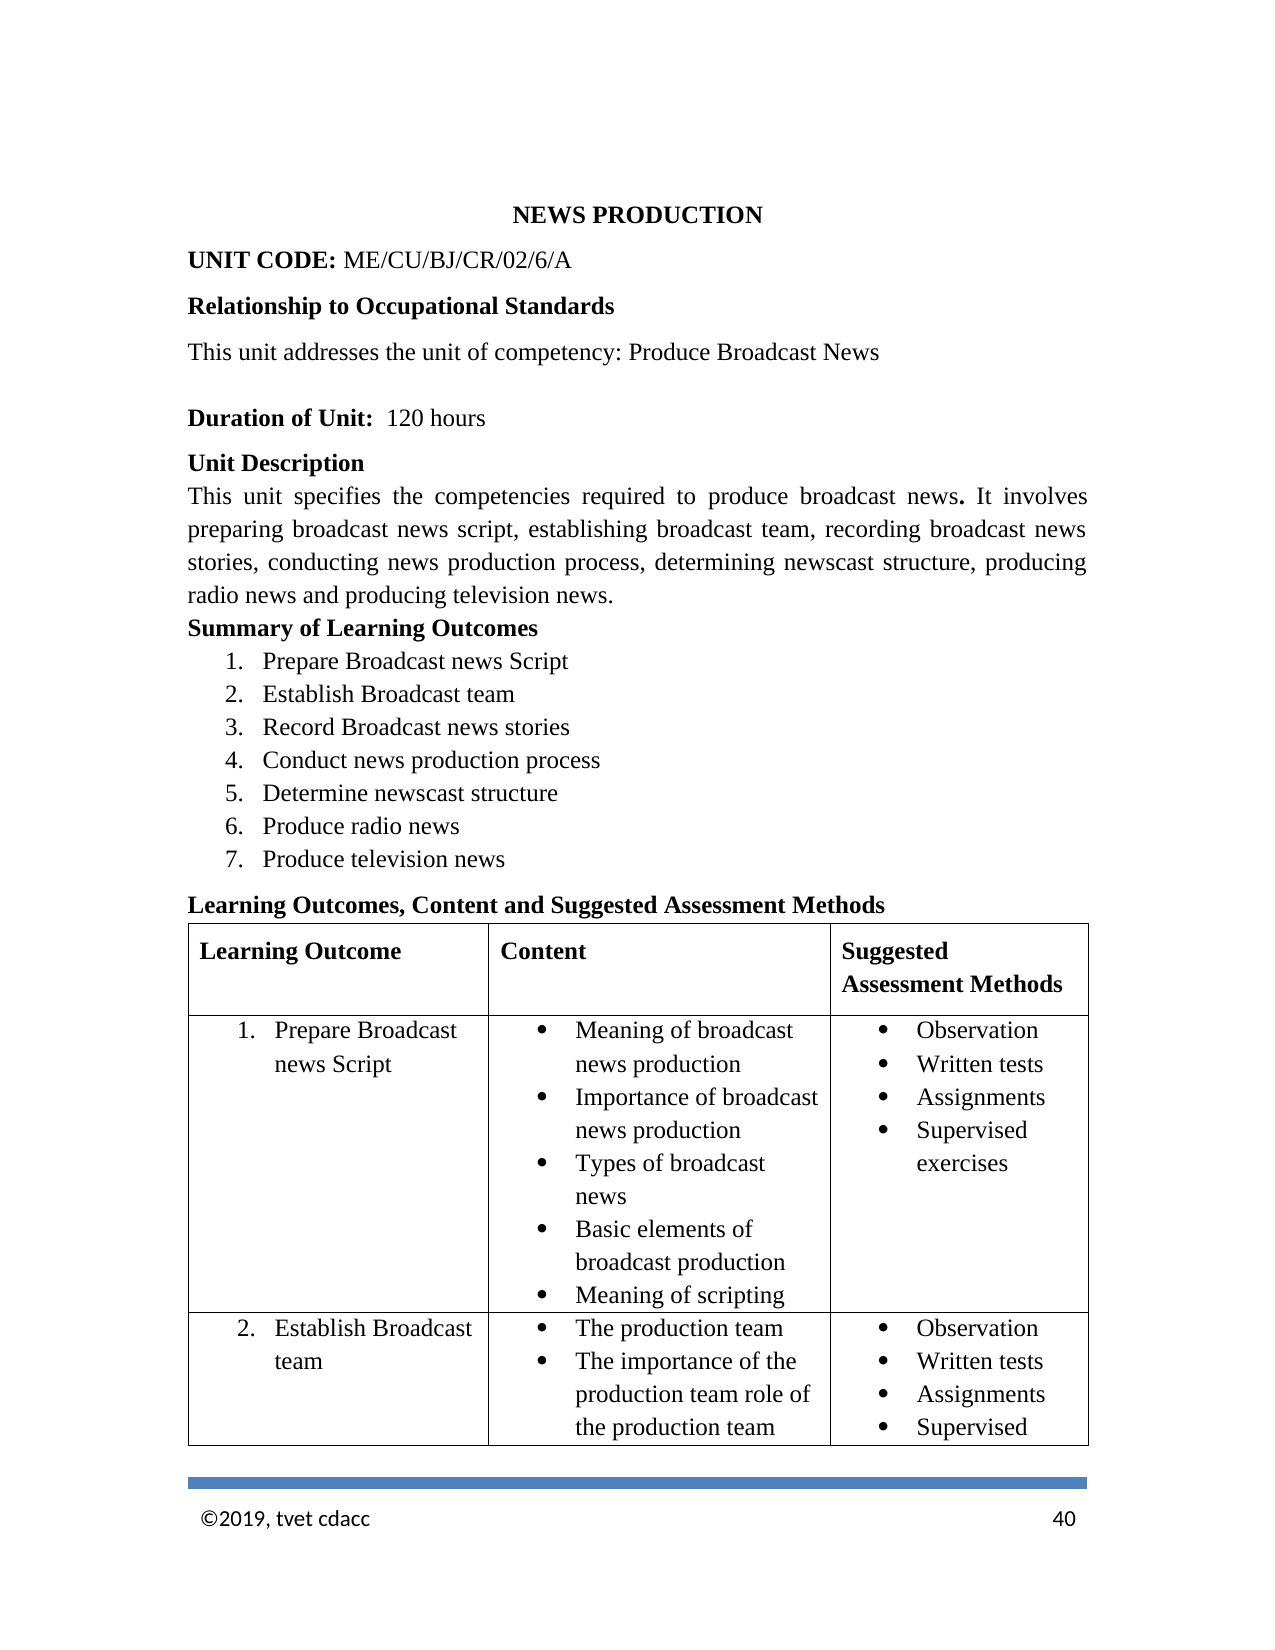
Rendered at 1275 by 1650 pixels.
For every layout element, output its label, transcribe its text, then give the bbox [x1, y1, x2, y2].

text UNIT CODE: ME/CU/BJ/CR/02/6/A [187, 246, 1087, 274]
text Unit Description [187, 448, 1087, 477]
list Establish Broadcast team [225, 679, 1087, 708]
list Conduct news production process [225, 745, 1087, 774]
list Produce television news [225, 844, 1087, 873]
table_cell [189, 1313, 488, 1444]
text Relationship to Occupational Standards [187, 291, 1087, 320]
text Summary of Learning Outcomes [187, 613, 1087, 642]
text Learning Outcomes, Content and Suggested Assessment Methods [187, 890, 1087, 919]
text This unit specifies the competencies required to produce broadcast news. It involves preparing broadcast news script, establishing broadcast team, recording broadcast news stories, conducting news production process, determining newscast structure, producing radio news and producing television news. [187, 481, 1087, 609]
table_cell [831, 1313, 1088, 1444]
list Determine newscast structure [225, 778, 1087, 807]
table_header Content [489, 924, 830, 1014]
table_cell Prepare Broadcast news Script [189, 1016, 488, 1312]
text This unit addresses the unit of competency: Produce Broadcast News [187, 337, 1087, 365]
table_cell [489, 1313, 830, 1444]
table_cell Meaning of broadcast news production Importance of broadcast news production Types of broadcast news Basic elements of broadcast production Meaning of scripting [489, 1016, 830, 1312]
list Produce radio news [225, 811, 1087, 840]
list Prepare Broadcast news Script [225, 646, 1087, 675]
subtitle NEWS PRODUCTION [187, 200, 1087, 229]
list Record Broadcast news stories [225, 712, 1087, 741]
table_header Learning Outcome [189, 924, 488, 1014]
table_header Suggested Assessment Methods [831, 924, 1088, 1014]
table_cell Observation Written tests Assignments Supervised exercises [831, 1016, 1088, 1312]
text Duration of Unit: 120 hours [187, 403, 1087, 431]
